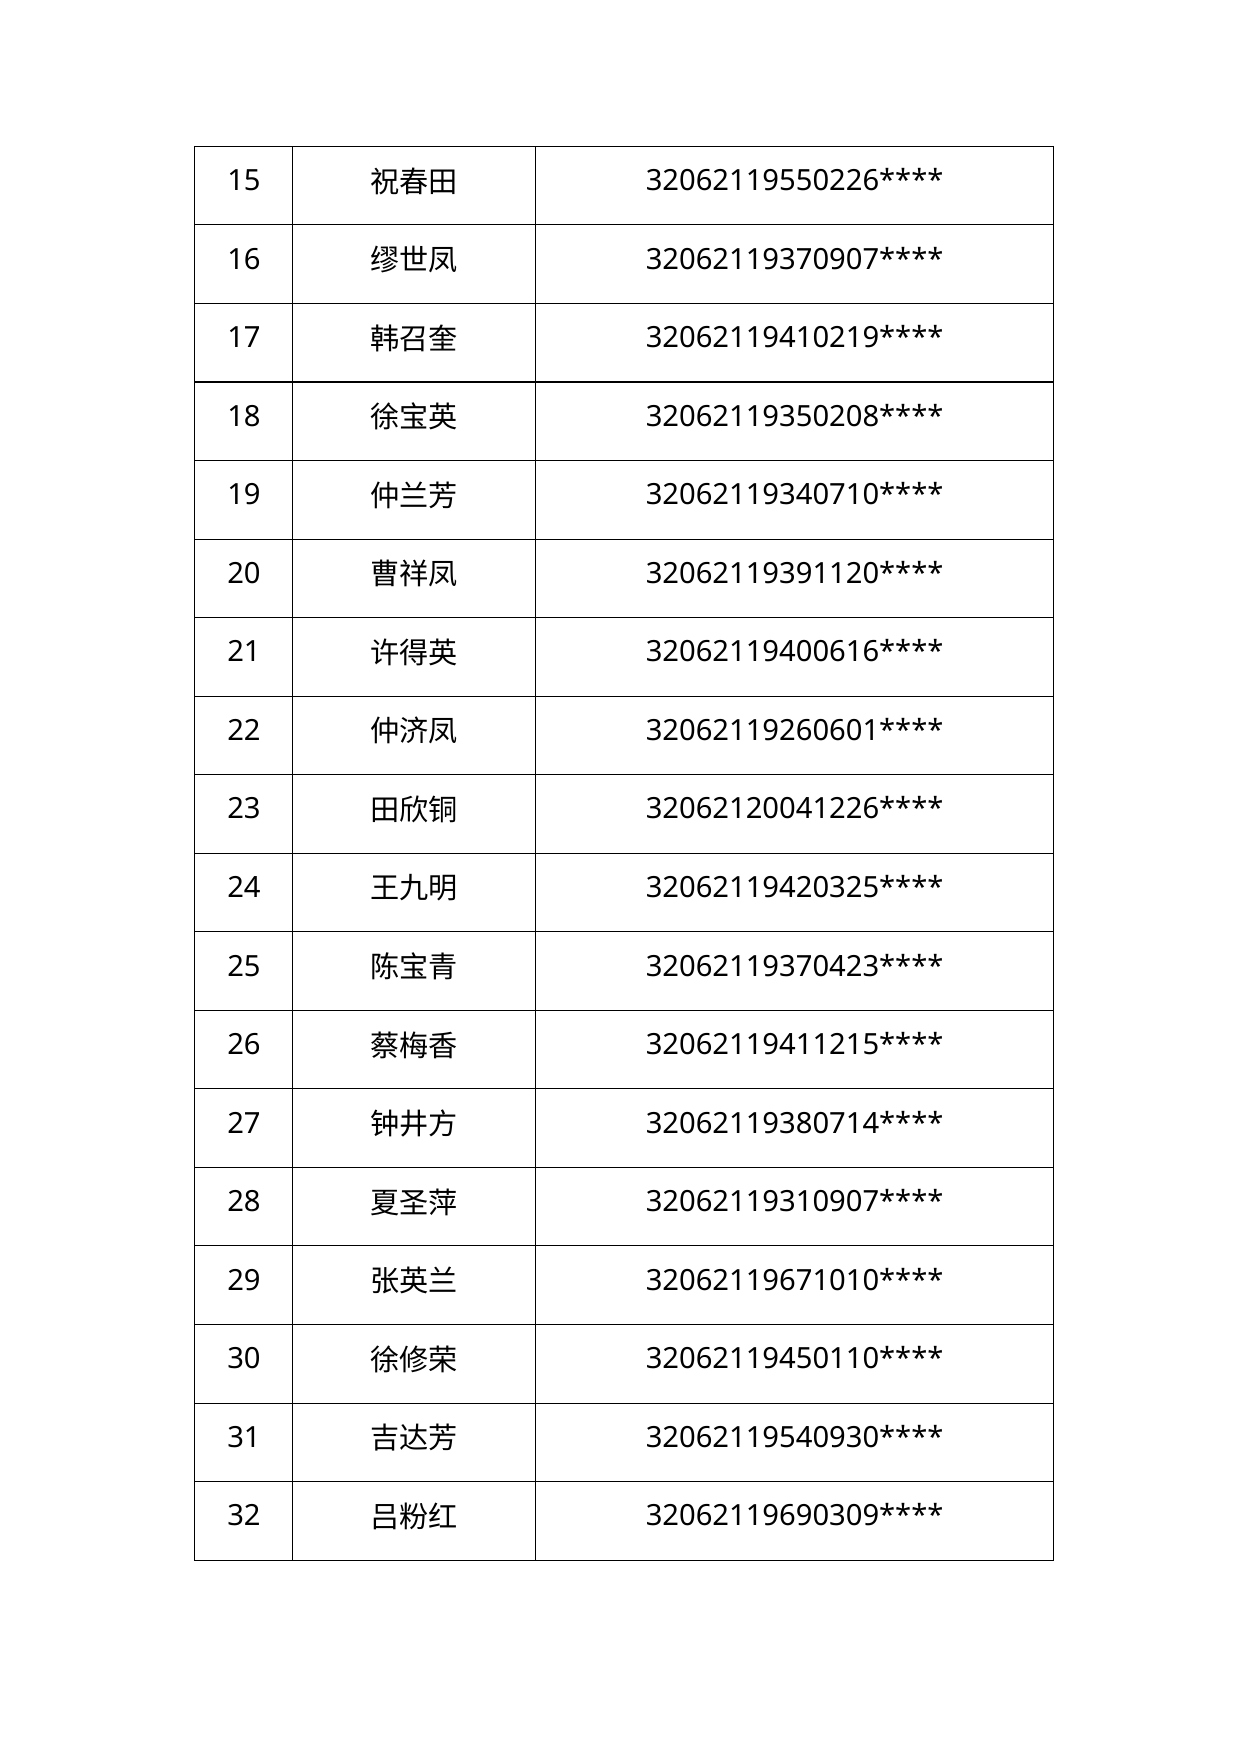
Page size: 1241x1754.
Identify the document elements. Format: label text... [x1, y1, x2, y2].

table_cell 32062120041226**** [536, 775, 1053, 853]
table_cell 陈宝青 [293, 932, 535, 1010]
table_cell 吕粉红 [293, 1482, 535, 1559]
table_cell 夏圣萍 [293, 1168, 535, 1245]
table_cell 26 [195, 1011, 292, 1088]
table_cell 32062119380714**** [536, 1089, 1053, 1167]
table_cell 24 [195, 854, 292, 931]
table_cell 15 [195, 147, 292, 224]
table_cell 韩召奎 [293, 304, 535, 381]
table_cell 32062119400616**** [536, 618, 1053, 696]
table_cell 缪世凤 [293, 225, 535, 303]
table_cell 25 [195, 932, 292, 1010]
table_cell 许得英 [293, 618, 535, 696]
table_cell 16 [195, 225, 292, 303]
table_cell 曹祥凤 [293, 540, 535, 617]
table_cell 徐修荣 [293, 1325, 535, 1402]
table_cell 32 [195, 1482, 292, 1559]
table_cell 22 [195, 697, 292, 774]
table_cell 32062119310907**** [536, 1168, 1053, 1245]
table_cell 29 [195, 1246, 292, 1324]
table_cell 28 [195, 1168, 292, 1245]
table_cell 32062119540930**** [536, 1404, 1053, 1481]
table_cell 21 [195, 618, 292, 696]
table_cell 17 [195, 304, 292, 381]
table_cell 23 [195, 775, 292, 853]
table_cell 32062119690309**** [536, 1482, 1053, 1559]
table_cell 32062119550226**** [536, 147, 1053, 224]
table_cell 19 [195, 461, 292, 538]
table_cell 32062119370907**** [536, 225, 1053, 303]
table_cell 32062119671010**** [536, 1246, 1053, 1324]
table_cell 钟井方 [293, 1089, 535, 1167]
table_cell 吉达芳 [293, 1404, 535, 1481]
table_cell 31 [195, 1404, 292, 1481]
table_cell 祝春田 [293, 147, 535, 224]
table_cell 32062119370423**** [536, 932, 1053, 1010]
table_cell 32062119411215**** [536, 1011, 1053, 1088]
table_cell 张英兰 [293, 1246, 535, 1324]
table_cell 32062119391120**** [536, 540, 1053, 617]
table_cell 仲兰芳 [293, 461, 535, 538]
table_cell 18 [195, 383, 292, 460]
table_cell 王九明 [293, 854, 535, 931]
table_cell 27 [195, 1089, 292, 1167]
table_cell 30 [195, 1325, 292, 1402]
table_cell 32062119410219**** [536, 304, 1053, 381]
table_cell 32062119350208**** [536, 383, 1053, 460]
table_cell 32062119420325**** [536, 854, 1053, 931]
table_cell 徐宝英 [293, 383, 535, 460]
table_cell 32062119340710**** [536, 461, 1053, 538]
table_cell 32062119450110**** [536, 1325, 1053, 1402]
table_cell 田欣铜 [293, 775, 535, 853]
table_cell 20 [195, 540, 292, 617]
table_cell 蔡梅香 [293, 1011, 535, 1088]
table_cell 32062119260601**** [536, 697, 1053, 774]
table_cell 仲济凤 [293, 697, 535, 774]
